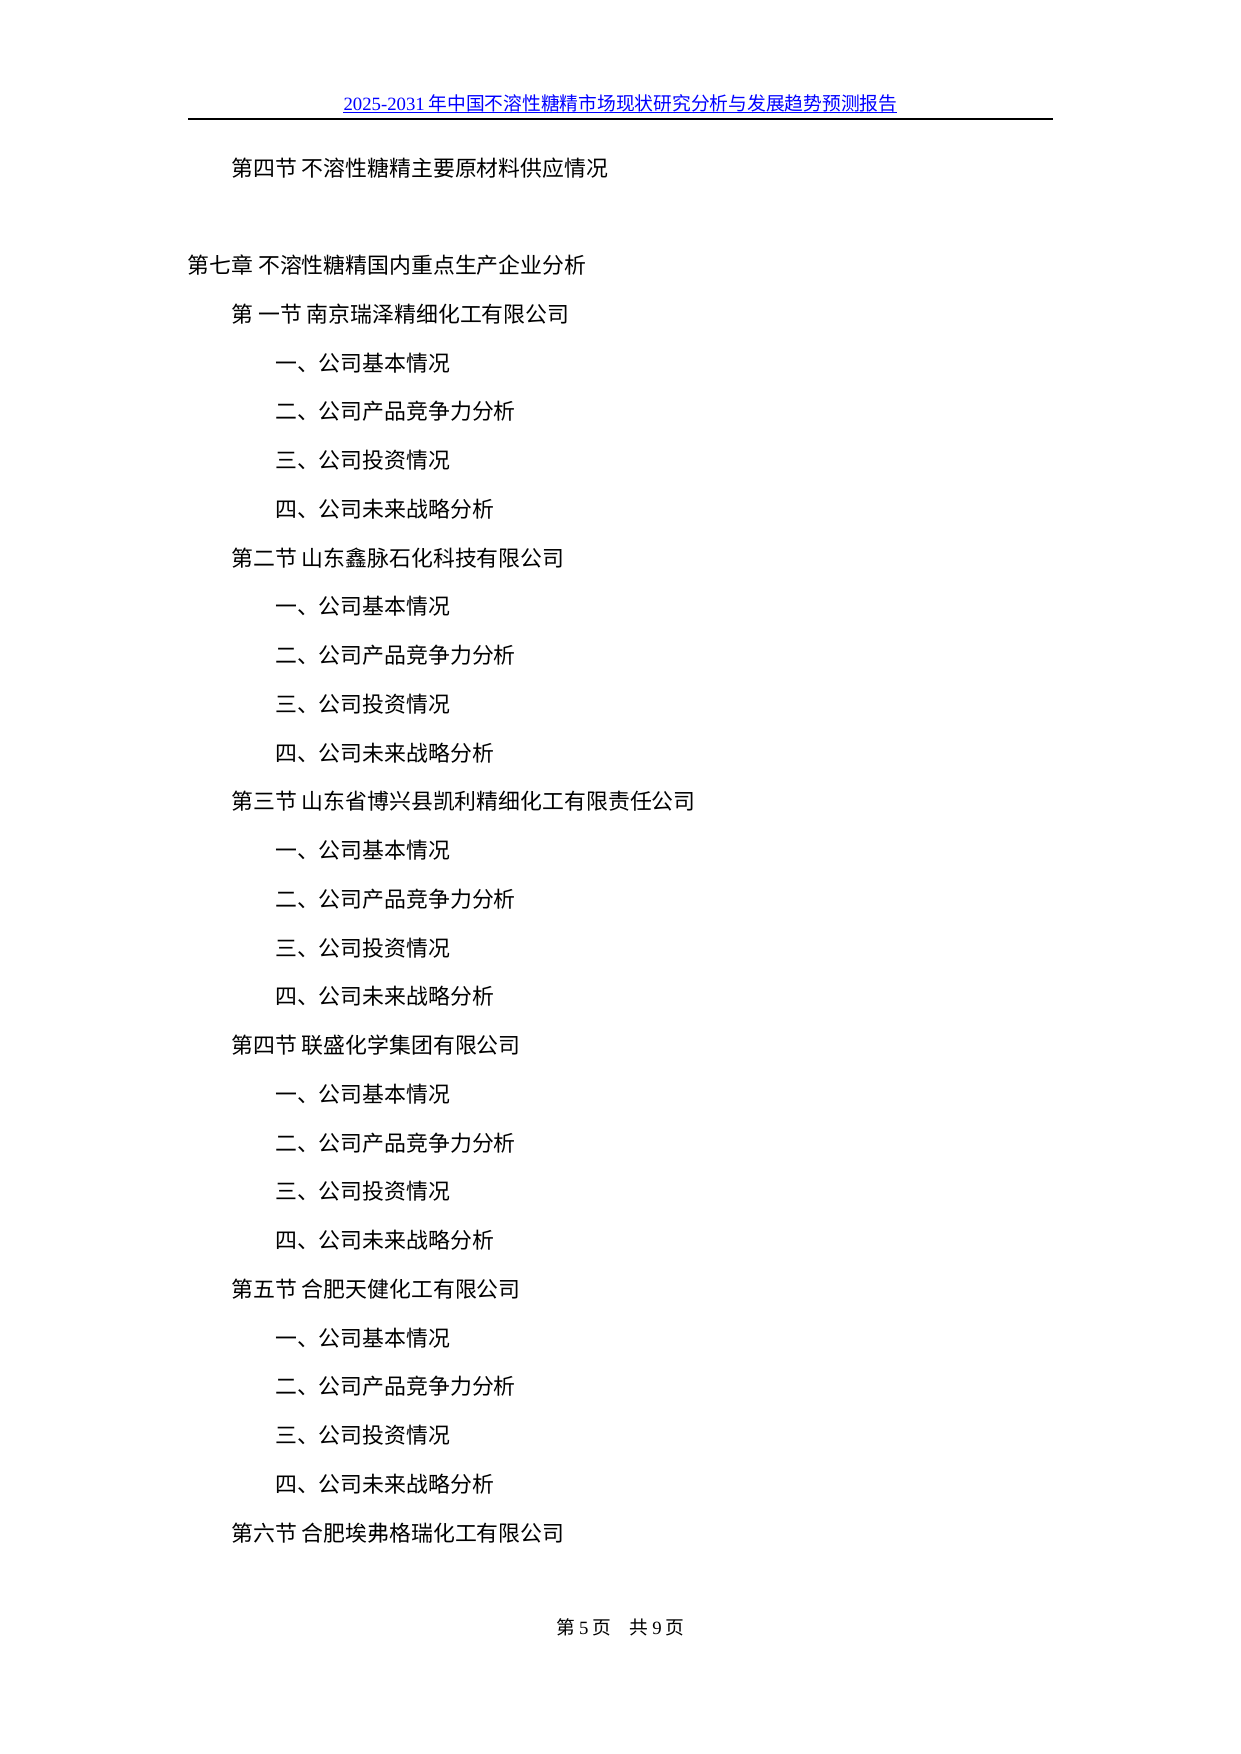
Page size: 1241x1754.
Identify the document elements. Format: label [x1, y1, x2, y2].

text [187, 150, 1053, 1548]
